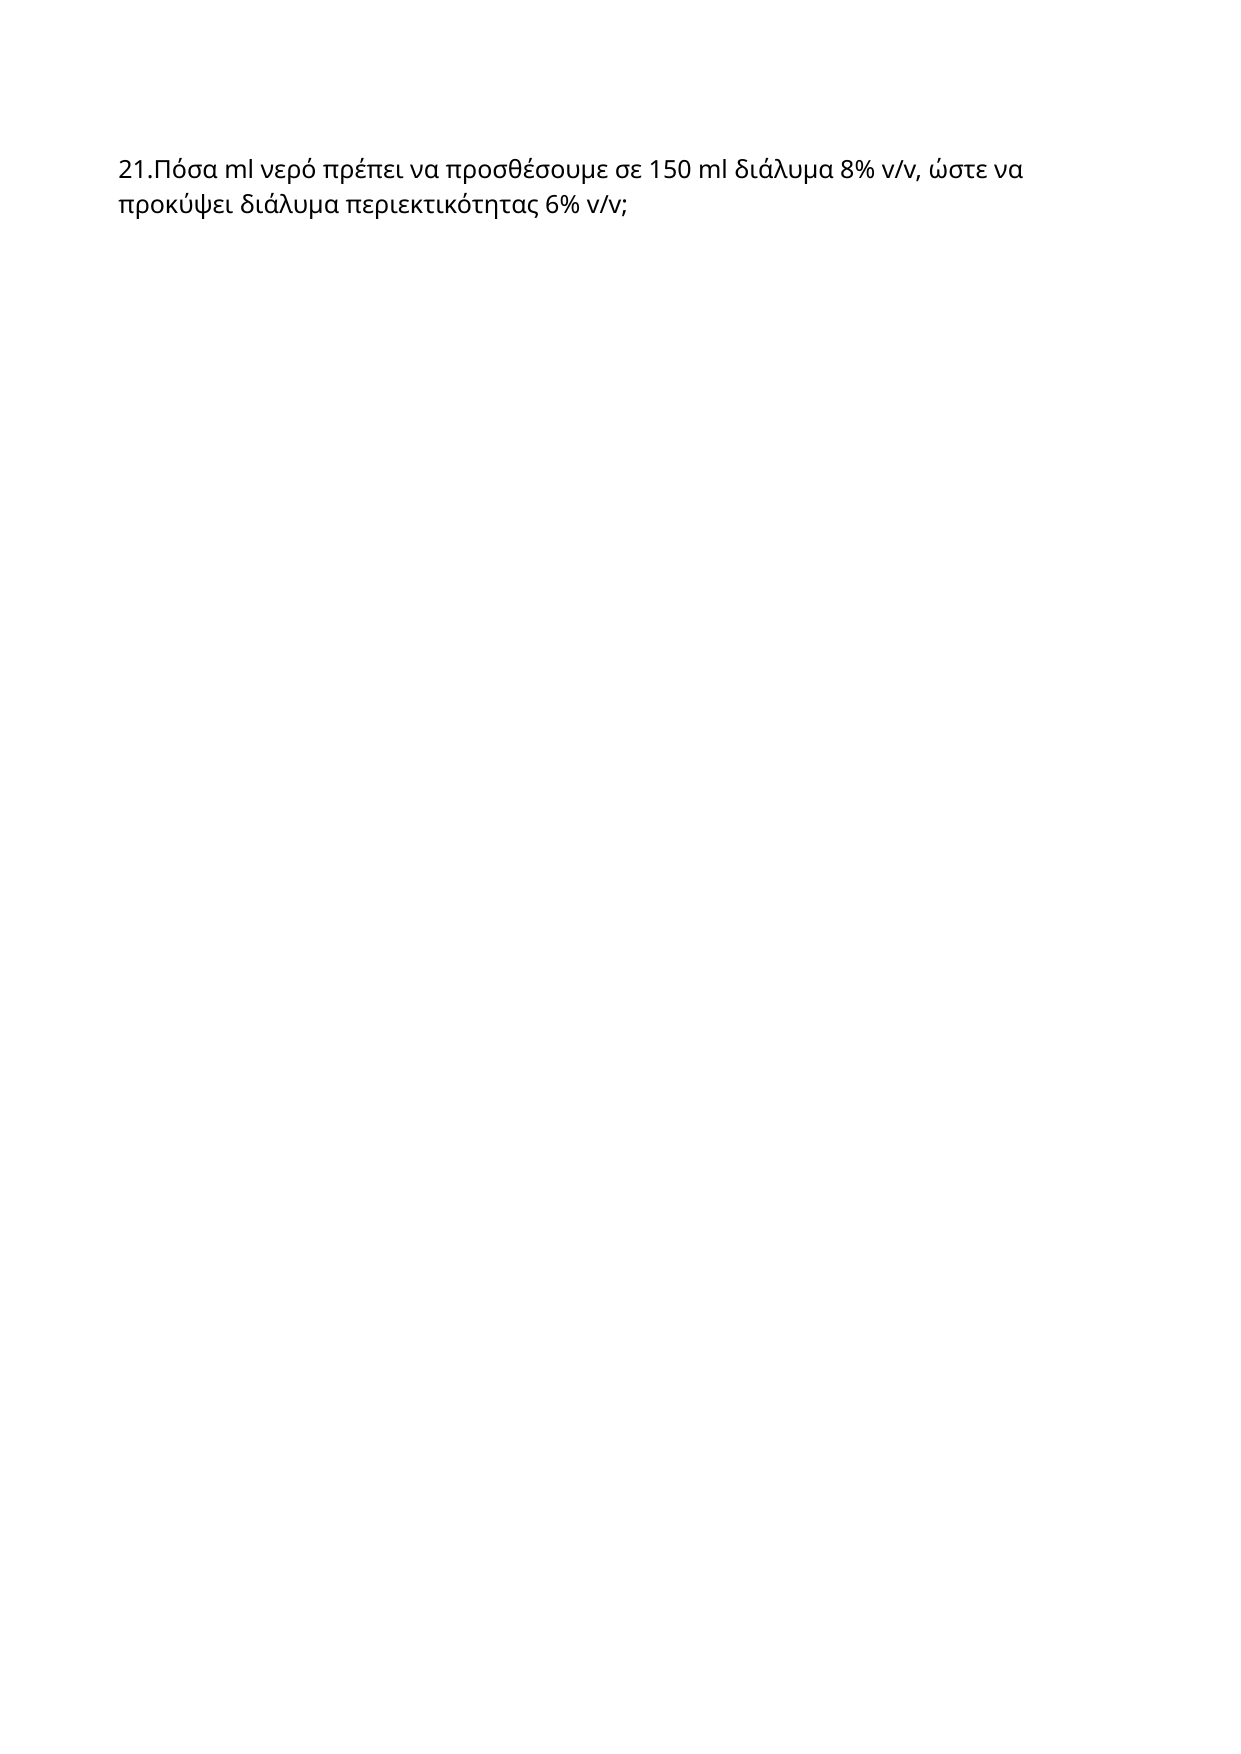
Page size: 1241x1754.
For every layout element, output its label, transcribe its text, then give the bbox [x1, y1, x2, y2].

text 21.Πόσα ml νερό πρέπει να προσθέσουμε σε 150 ml διάλυμα 8% v/v, ώστε να προκύψει διάλυμα περιεκτικότητας 6% v/v; [118, 152, 1122, 220]
